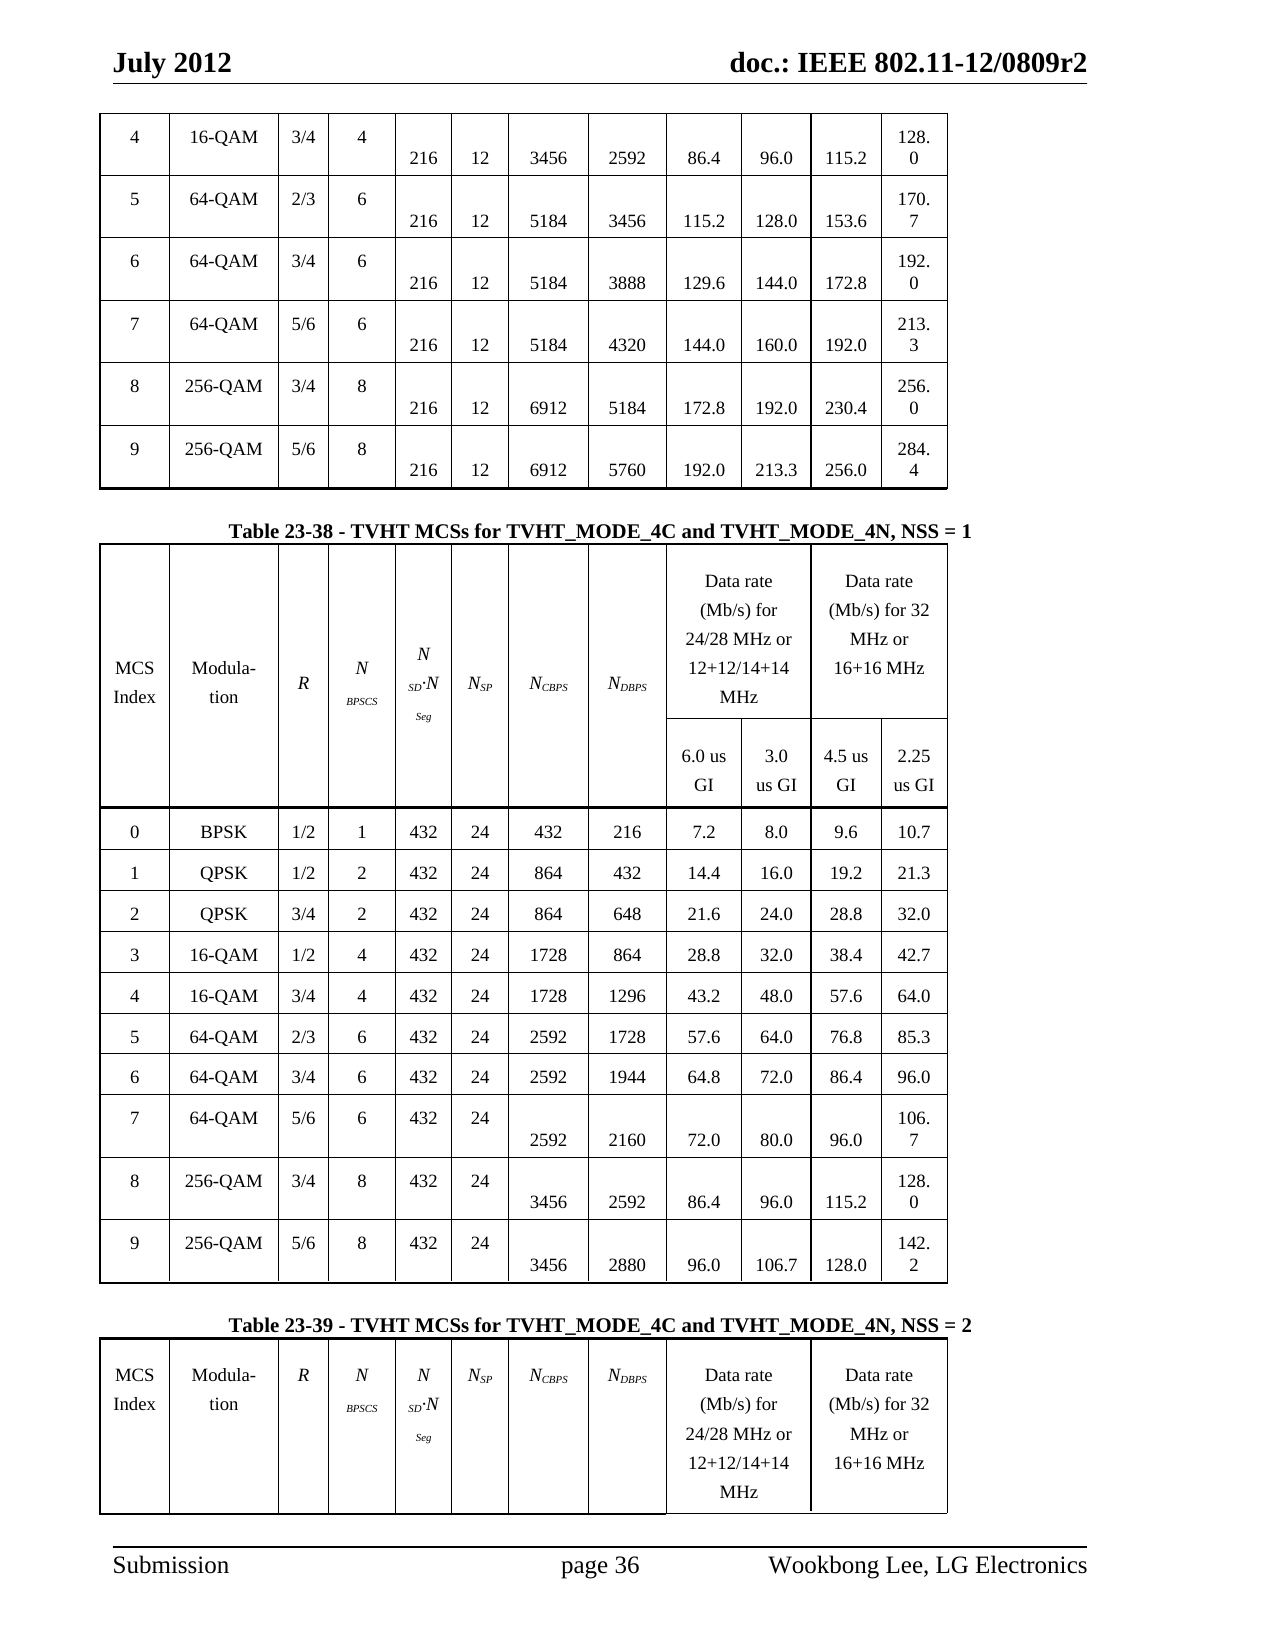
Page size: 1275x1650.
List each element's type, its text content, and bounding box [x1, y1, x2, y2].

table_cell 32.0 [742, 932, 810, 972]
table_cell 12 [452, 176, 508, 237]
table_cell 2 [101, 891, 169, 931]
table_cell 216 [396, 363, 451, 424]
table_header NSD·NSeg [396, 545, 451, 806]
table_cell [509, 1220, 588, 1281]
table_cell 432 [509, 809, 588, 849]
table_cell 4 [329, 932, 395, 972]
table_cell 2592 [509, 1054, 588, 1094]
table_header Modula- tion [170, 545, 278, 806]
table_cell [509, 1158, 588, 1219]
table_cell 216 [396, 301, 451, 362]
table_cell 256.0 [812, 426, 881, 487]
table_cell 648 [589, 891, 666, 931]
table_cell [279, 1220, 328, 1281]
table_cell 4 [101, 973, 169, 1012]
table_cell 192.0 [742, 363, 810, 424]
table_header R [279, 545, 328, 806]
table_cell 3.0 us GI [742, 719, 810, 806]
table_cell 12 [452, 363, 508, 424]
table_cell QPSK [170, 891, 278, 931]
table_cell 3456 [589, 176, 666, 237]
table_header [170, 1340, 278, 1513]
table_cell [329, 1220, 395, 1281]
table_cell 42.7 [882, 932, 947, 972]
table_cell 284.4 [882, 426, 947, 487]
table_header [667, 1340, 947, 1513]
table_cell 1728 [509, 932, 588, 972]
table_cell 432 [589, 850, 666, 890]
table_cell 64.0 [882, 973, 947, 1012]
table_cell 3 [101, 932, 169, 972]
table_cell 432 [396, 932, 451, 972]
table_cell 432 [396, 1095, 451, 1157]
table_cell 864 [509, 891, 588, 931]
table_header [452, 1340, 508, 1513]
table_cell 6 [329, 1014, 395, 1053]
table_cell 4 [101, 114, 169, 175]
table_cell 129.6 [667, 238, 741, 300]
table_cell 3/4 [279, 1054, 328, 1094]
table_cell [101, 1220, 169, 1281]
table_cell 213.3 [882, 301, 947, 362]
table_cell 1 [101, 850, 169, 890]
table_cell 1728 [589, 1014, 666, 1053]
table_cell 57.6 [667, 1014, 741, 1053]
table_cell QPSK [170, 850, 278, 890]
table_cell 6.0 us GI [667, 719, 741, 806]
table_cell 24.0 [742, 891, 810, 931]
table_cell 160.0 [742, 301, 810, 362]
table_cell 3/4 [279, 973, 328, 1012]
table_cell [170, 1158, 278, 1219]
table_cell 172.8 [667, 363, 741, 424]
table_header Data rate (Mb/s) for 32 MHz or 16+16 MHz [812, 545, 947, 718]
table_cell 230.4 [812, 363, 881, 424]
table_cell 1/2 [279, 850, 328, 890]
table_cell 76.8 [812, 1014, 881, 1053]
table_cell 5184 [589, 363, 666, 424]
table_cell 12 [452, 301, 508, 362]
table_cell 864 [509, 850, 588, 890]
table_cell 24 [452, 1054, 508, 1094]
table_cell 48.0 [742, 973, 810, 1012]
table_cell 32.0 [882, 891, 947, 931]
table_cell 19.2 [812, 850, 881, 890]
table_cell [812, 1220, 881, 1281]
table_cell 2 [329, 891, 395, 931]
table_cell 72.0 [742, 1054, 810, 1094]
table_cell 6912 [509, 426, 588, 487]
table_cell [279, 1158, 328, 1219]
table_cell 1/2 [279, 809, 328, 849]
title Table 23-39 - TVHT MCSs for TVHT_MODE_4C and TVHT_MODE_4N, NSS = 2 [112, 1308, 1087, 1337]
table_cell 16-QAM [170, 932, 278, 972]
table_cell 3/4 [279, 238, 328, 300]
table_cell 2/3 [279, 1014, 328, 1053]
table_cell 80.0 [742, 1095, 810, 1157]
table_cell 86.4 [812, 1054, 881, 1094]
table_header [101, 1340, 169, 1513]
table_cell 38.4 [812, 932, 881, 972]
table_cell 432 [396, 973, 451, 1012]
table_cell 6 [329, 238, 395, 300]
table_cell 216 [396, 176, 451, 237]
table_cell 2592 [589, 114, 666, 175]
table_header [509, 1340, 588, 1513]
table_cell 5184 [509, 176, 588, 237]
table_cell 57.6 [812, 973, 881, 1012]
table_cell 3888 [589, 238, 666, 300]
table_cell 64-QAM [170, 238, 278, 300]
table_cell 64-QAM [170, 301, 278, 362]
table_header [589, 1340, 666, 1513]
table_cell 3456 [509, 114, 588, 175]
table_cell 5 [101, 176, 169, 237]
table_cell 5/6 [279, 1095, 328, 1157]
table_cell 432 [396, 891, 451, 931]
table_cell 24 [452, 850, 508, 890]
table_cell 432 [396, 809, 451, 849]
table_cell 6 [329, 301, 395, 362]
table_cell 5760 [589, 426, 666, 487]
table_cell 16-QAM [170, 973, 278, 1012]
table_cell 192.0 [812, 301, 881, 362]
table_cell 256.0 [882, 363, 947, 424]
table_cell 86.4 [667, 114, 741, 175]
table_cell 1/2 [279, 932, 328, 972]
table_cell 24 [452, 1095, 508, 1157]
table_cell 5 [101, 1014, 169, 1053]
table_cell 24 [452, 973, 508, 1012]
table_cell 72.0 [667, 1095, 741, 1157]
table_cell 21.6 [667, 891, 741, 931]
table_header NSP [452, 545, 508, 806]
table_cell 24 [452, 1014, 508, 1053]
table_cell 8 [101, 363, 169, 424]
table_cell 864 [589, 932, 666, 972]
table_cell 7 [101, 301, 169, 362]
table_header NCBPS [509, 545, 588, 806]
table_cell 4 [329, 114, 395, 175]
table_cell 43.2 [667, 973, 741, 1012]
table_cell 64.8 [667, 1054, 741, 1094]
table_cell 192.0 [667, 426, 741, 487]
table_cell 12 [452, 426, 508, 487]
table_cell 1728 [509, 973, 588, 1012]
table_cell 64-QAM [170, 176, 278, 237]
table_cell 1 [329, 809, 395, 849]
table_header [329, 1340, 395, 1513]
table_cell BPSK [170, 809, 278, 849]
table_cell 3/4 [279, 363, 328, 424]
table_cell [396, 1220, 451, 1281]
table_cell 115.2 [812, 114, 881, 175]
table_cell 64-QAM [170, 1014, 278, 1053]
table_header NBPSCS [329, 545, 395, 806]
table_cell 432 [396, 1054, 451, 1094]
table_cell 64-QAM [170, 1095, 278, 1157]
table_cell 6 [101, 238, 169, 300]
table_cell 216 [589, 809, 666, 849]
table_cell 5184 [509, 238, 588, 300]
table_cell 3/4 [279, 114, 328, 175]
table_cell 172.8 [812, 238, 881, 300]
table_cell 8.0 [742, 809, 810, 849]
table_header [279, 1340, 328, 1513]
table_cell 21.3 [882, 850, 947, 890]
table_cell 12 [452, 238, 508, 300]
table_cell 1296 [589, 973, 666, 1012]
table_cell 2.25 us GI [882, 719, 947, 806]
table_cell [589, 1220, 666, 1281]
table_cell 5184 [509, 301, 588, 362]
table_cell 115.2 [667, 176, 741, 237]
table_cell 28.8 [667, 932, 741, 972]
table_cell 170.7 [882, 176, 947, 237]
title Table 23-38 - TVHT MCSs for TVHT_MODE_4C and TVHT_MODE_4N, NSS = 1 [112, 513, 1087, 543]
table_cell 0 [101, 809, 169, 849]
table_cell 7 [101, 1095, 169, 1157]
table_cell 28.8 [812, 891, 881, 931]
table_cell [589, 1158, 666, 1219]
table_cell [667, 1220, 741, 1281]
table_cell 85.3 [882, 1014, 947, 1053]
table_cell 2/3 [279, 176, 328, 237]
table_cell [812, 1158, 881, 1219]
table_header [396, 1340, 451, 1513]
table_cell 128.0 [742, 176, 810, 237]
table_cell 96.0 [742, 114, 810, 175]
table_cell 16-QAM [170, 114, 278, 175]
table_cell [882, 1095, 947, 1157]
table_header NDBPS [589, 545, 666, 806]
table_cell 216 [396, 426, 451, 487]
table_cell 4320 [589, 301, 666, 362]
table_cell 4.5 us GI [812, 719, 881, 806]
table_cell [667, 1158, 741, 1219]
table_cell 9 [101, 426, 169, 487]
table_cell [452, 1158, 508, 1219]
table_cell 24 [452, 809, 508, 849]
table_cell 2 [329, 850, 395, 890]
table_cell 5/6 [279, 301, 328, 362]
table_cell 6 [329, 1054, 395, 1094]
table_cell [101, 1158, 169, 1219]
table_cell 213.3 [742, 426, 810, 487]
table_cell 9.6 [812, 809, 881, 849]
table_cell 24 [452, 932, 508, 972]
table_cell 432 [396, 850, 451, 890]
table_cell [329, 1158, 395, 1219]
table_cell 8 [329, 363, 395, 424]
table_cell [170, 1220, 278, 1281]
table_cell 12 [452, 114, 508, 175]
table_cell 144.0 [742, 238, 810, 300]
table_cell 14.4 [667, 850, 741, 890]
table_header Data rate (Mb/s) for 24/28 MHz or 12+12/14+14 MHz [667, 545, 810, 718]
table_cell 256-QAM [170, 363, 278, 424]
table_cell 4 [329, 973, 395, 1012]
table_cell 216 [396, 238, 451, 300]
table_cell 256-QAM [170, 426, 278, 487]
table_cell 16.0 [742, 850, 810, 890]
table_cell 8 [329, 426, 395, 487]
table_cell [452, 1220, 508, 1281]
table_cell 128.0 [882, 114, 947, 175]
table_cell 153.6 [812, 176, 881, 237]
table_cell 2592 [509, 1014, 588, 1053]
table_cell 1944 [589, 1054, 666, 1094]
table_cell 2592 [509, 1095, 588, 1157]
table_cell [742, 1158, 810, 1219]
table_cell 6 [329, 176, 395, 237]
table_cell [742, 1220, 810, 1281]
table_cell 3/4 [279, 891, 328, 931]
table_cell 2160 [589, 1095, 666, 1157]
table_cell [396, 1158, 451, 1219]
table_cell 6 [329, 1095, 395, 1157]
table_cell 64.0 [742, 1014, 810, 1053]
table_header MCS Index [101, 545, 169, 806]
table_cell 5/6 [279, 426, 328, 487]
table_cell 96.0 [882, 1054, 947, 1094]
table_cell 6 [101, 1054, 169, 1094]
table_cell 432 [396, 1014, 451, 1053]
table_cell 192.0 [882, 238, 947, 300]
table_cell 64-QAM [170, 1054, 278, 1094]
table_cell 10.7 [882, 809, 947, 849]
table_cell 144.0 [667, 301, 741, 362]
table_cell 216 [396, 114, 451, 175]
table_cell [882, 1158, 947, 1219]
table_cell 96.0 [812, 1095, 881, 1157]
table_cell 7.2 [667, 809, 741, 849]
table_cell 24 [452, 891, 508, 931]
table_cell 6912 [509, 363, 588, 424]
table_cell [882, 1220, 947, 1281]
